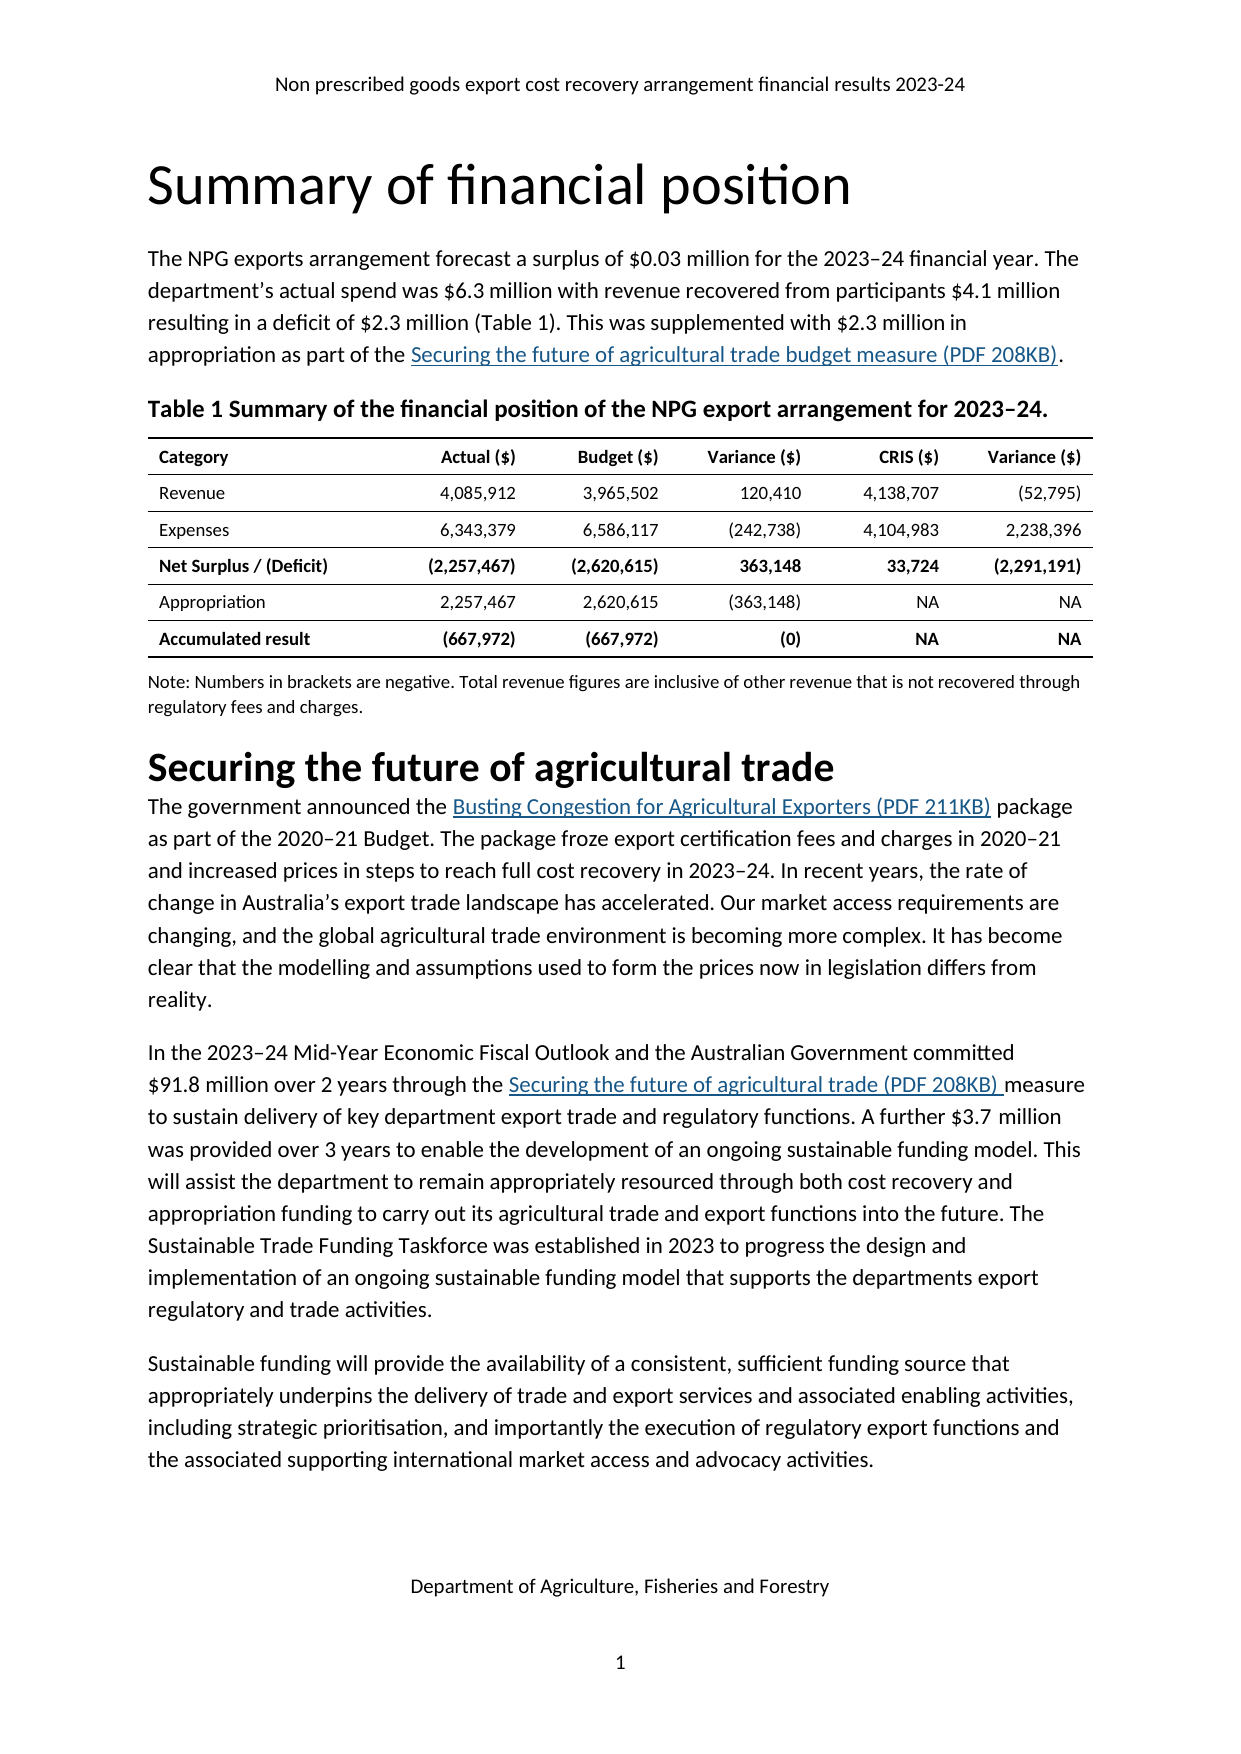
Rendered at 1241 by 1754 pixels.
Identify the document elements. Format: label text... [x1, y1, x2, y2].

text In the 2023–24 Mid-Year Economic Fiscal Outlook and the Australian Government committed $91.8 million over 2 years through the Securing the future of agricultural trade (PDF 208KB) measure to sustain delivery of key department export trade and regulatory functions. A further $3.7 million was provided over 3 years to enable the development of an ongoing sustainable funding model. This will assist the department to remain appropriately resourced through both cost recovery and appropriation funding to carry out its agricultural trade and export functions into the future. The Sustainable Trade Funding Taskforce was established in 2023 to progress the design and implementation of an ongoing sustainable funding model that supports the departments export regulatory and trade activities. [148, 1038, 1092, 1324]
text Sustainable funding will provide the availability of a consistent, sufficient funding source that appropriately underpins the delivery of trade and export services and associated enabling activities, including strategic prioritisation, and importantly the execution of regulatory export functions and the associated supporting international market access and advocacy activities. [148, 1349, 1092, 1473]
table_cell NA [950, 585, 1092, 620]
table_cell (2,291,191) [950, 548, 1092, 583]
table_cell NA [812, 621, 950, 656]
table_cell 2,620,615 [527, 585, 670, 620]
table_cell NA [812, 585, 950, 620]
table_header Category [148, 439, 384, 474]
table_cell (242,738) [670, 512, 812, 547]
table_cell (2,257,467) [384, 548, 527, 583]
table_cell 120,410 [670, 475, 812, 511]
table_cell 2,257,467 [384, 585, 527, 620]
table_cell NA [950, 621, 1092, 656]
table_cell (667,972) [527, 621, 670, 656]
table_cell (2,620,615) [527, 548, 670, 583]
table_cell 6,586,117 [527, 512, 670, 547]
table_cell Revenue [148, 475, 384, 511]
table_cell Accumulated result [148, 621, 384, 656]
table_cell 6,343,379 [384, 512, 527, 547]
table_cell Appropriation [148, 585, 384, 620]
table_cell (363,148) [670, 585, 812, 620]
table_cell 4,138,707 [812, 475, 950, 511]
subtitle Summary of financial position [148, 148, 1092, 219]
text The government announced the Busting Congestion for Agricultural Exporters (PDF 211KB) package as part of the 2020–21 Budget. The package froze export certification fees and charges in 2020–21 and increased prices in steps to reach full cost recovery in 2023–24. In recent years, the rate of change in Australia’s export trade landscape has accelerated. Our market access requirements are changing, and the global agricultural trade environment is becoming more complex. It has become clear that the modelling and assumptions used to form the prices now in legislation differs from reality. [148, 792, 1092, 1013]
table_header Variance ($) [670, 439, 812, 474]
table_cell Expenses [148, 512, 384, 547]
table_cell 363,148 [670, 548, 812, 583]
table_header CRIS ($) [812, 439, 950, 474]
table_cell (667,972) [384, 621, 527, 656]
table_cell 2,238,396 [950, 512, 1092, 547]
table_cell 33,724 [812, 548, 950, 583]
text The NPG exports arrangement forecast a surplus of $0.03 million for the 2023–24 financial year. The department’s actual spend was $6.3 million with revenue recovered from participants $4.1 million resulting in a deficit of $2.3 million (Table 1). This was supplemented with $2.3 million in appropriation as part of the Securing the future of agricultural trade budget measure (PDF 208KB). [148, 244, 1092, 368]
table_cell Net Surplus / (Deficit) [148, 548, 384, 583]
table_cell (52,795) [950, 475, 1092, 511]
table_header Actual ($) [384, 439, 527, 474]
table_cell 3,965,502 [527, 475, 670, 511]
text Table 1 Summary of the financial position of the NPG export arrangement for 2023–24. [148, 393, 1092, 424]
text Note: Numbers in brackets are negative. Total revenue figures are inclusive of other revenue that is not recovered through regulatory fees and charges. [148, 670, 1092, 718]
table_cell 4,085,912 [384, 475, 527, 511]
table_cell 4,104,983 [812, 512, 950, 547]
subtitle Securing the future of agricultural trade [148, 741, 1092, 792]
table_header Variance ($) [950, 439, 1092, 474]
table_cell (0) [670, 621, 812, 656]
table_header Budget ($) [527, 439, 670, 474]
